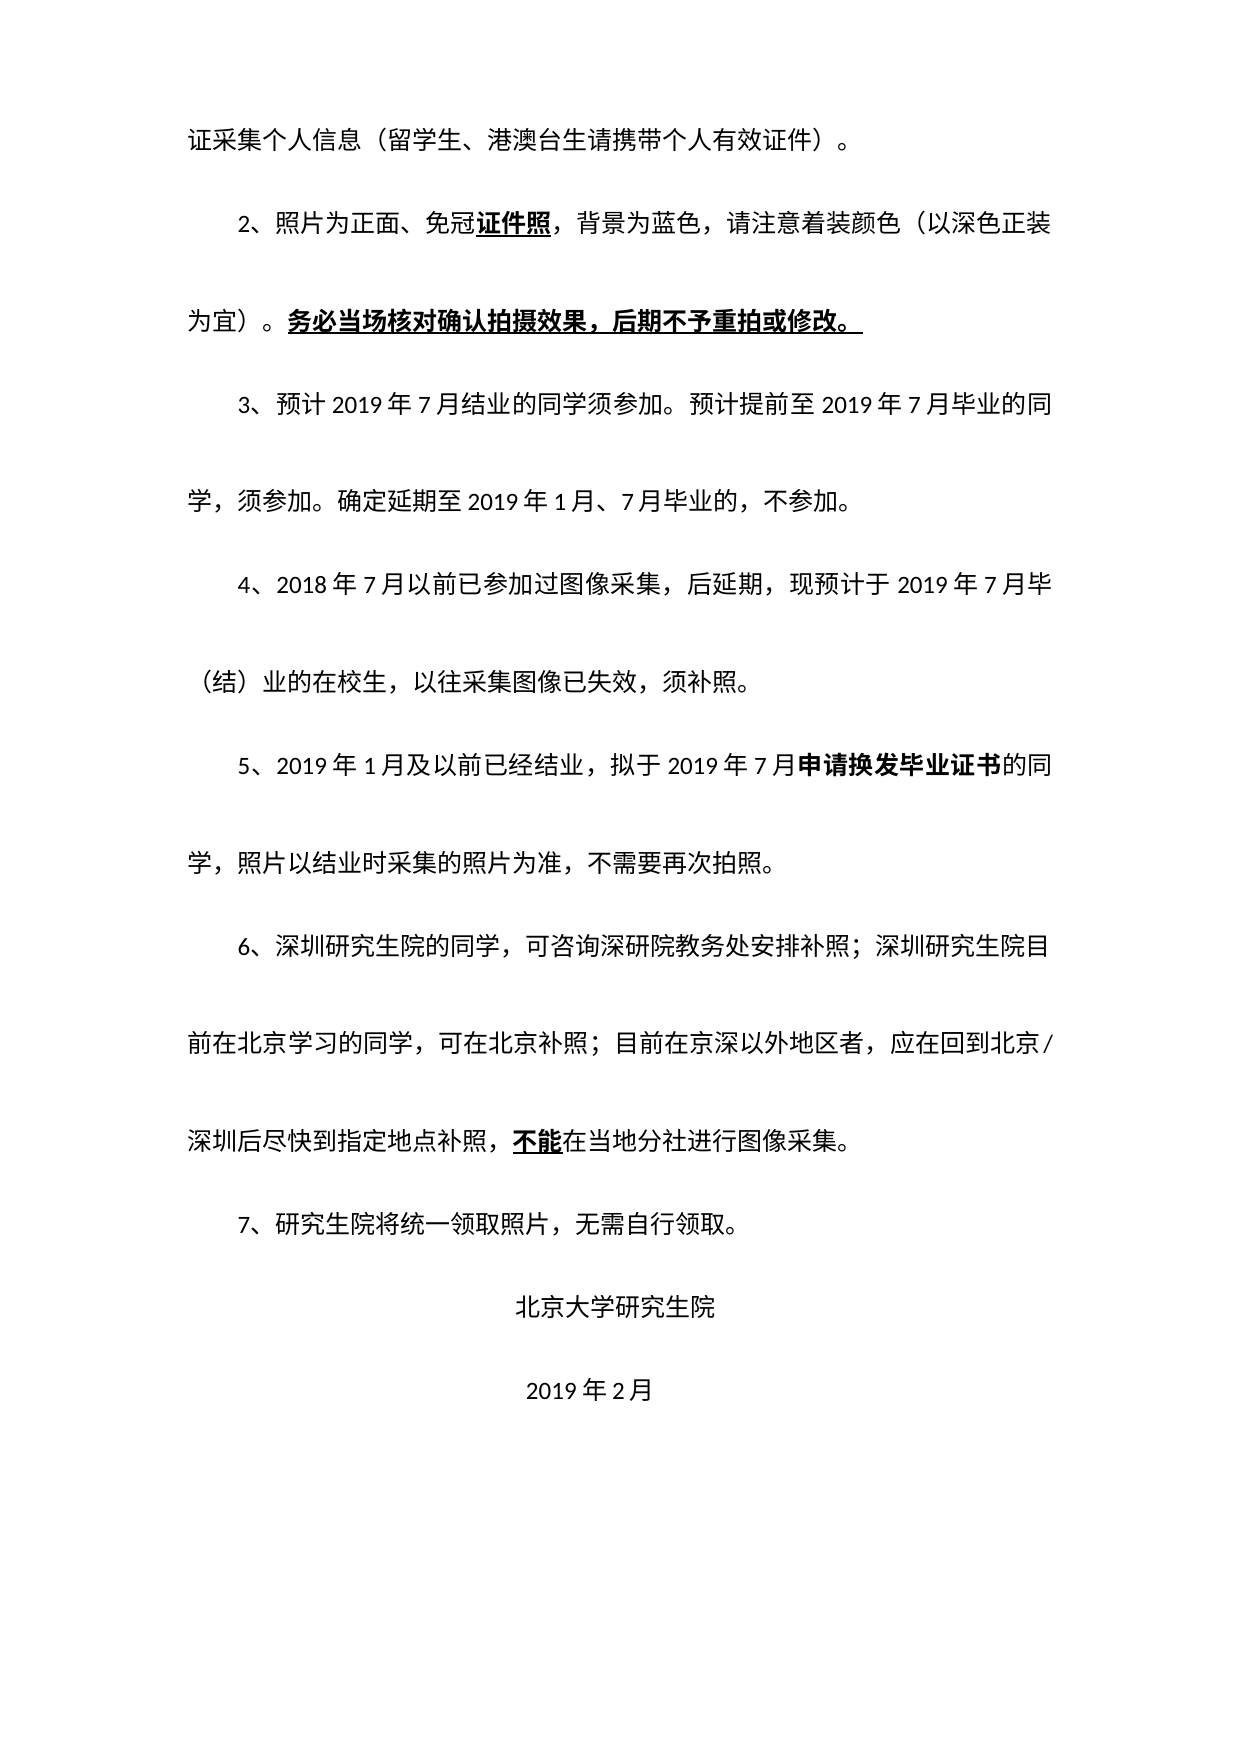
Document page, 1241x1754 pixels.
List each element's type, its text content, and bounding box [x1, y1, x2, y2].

text 2019年2月 [187, 1356, 1053, 1421]
text 7、研究生院将统一领取照片，无需自行领取。 [187, 1190, 1053, 1255]
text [187, 106, 1053, 171]
text 3、预计2019年7月结业的同学须参加。预计提前至2019年7月毕业的同学，须参加。确定延期至2019年1月、7月毕业的，不参加。 [187, 370, 1053, 532]
text 6、深圳研究生院的同学，可咨询深研院教务处安排补照；深圳研究生院目前在北京学习的同学，可在北京补照；目前在京深以外地区者，应在回到北京/深圳后尽快到指定地点补照，不能在当地分社进行图像采集。 [187, 912, 1053, 1172]
text 北京大学研究生院 [187, 1273, 1053, 1338]
text 5、2019年1月及以前已经结业，拟于2019年7月申请换发毕业证书的同学，照片以结业时采集的照片为准，不需要再次拍照。 [187, 731, 1053, 894]
text 4、2018年7月以前已参加过图像采集，后延期，现预计于2019年7月毕（结）业的在校生，以往采集图像已失效，须补照。 [187, 551, 1053, 713]
text 2、照片为正面、免冠证件照，背景为蓝色，请注意着装颜色（以深色正装为宜）。务必当场核对确认拍摄效果，后期不予重拍或修改。 [187, 189, 1053, 352]
